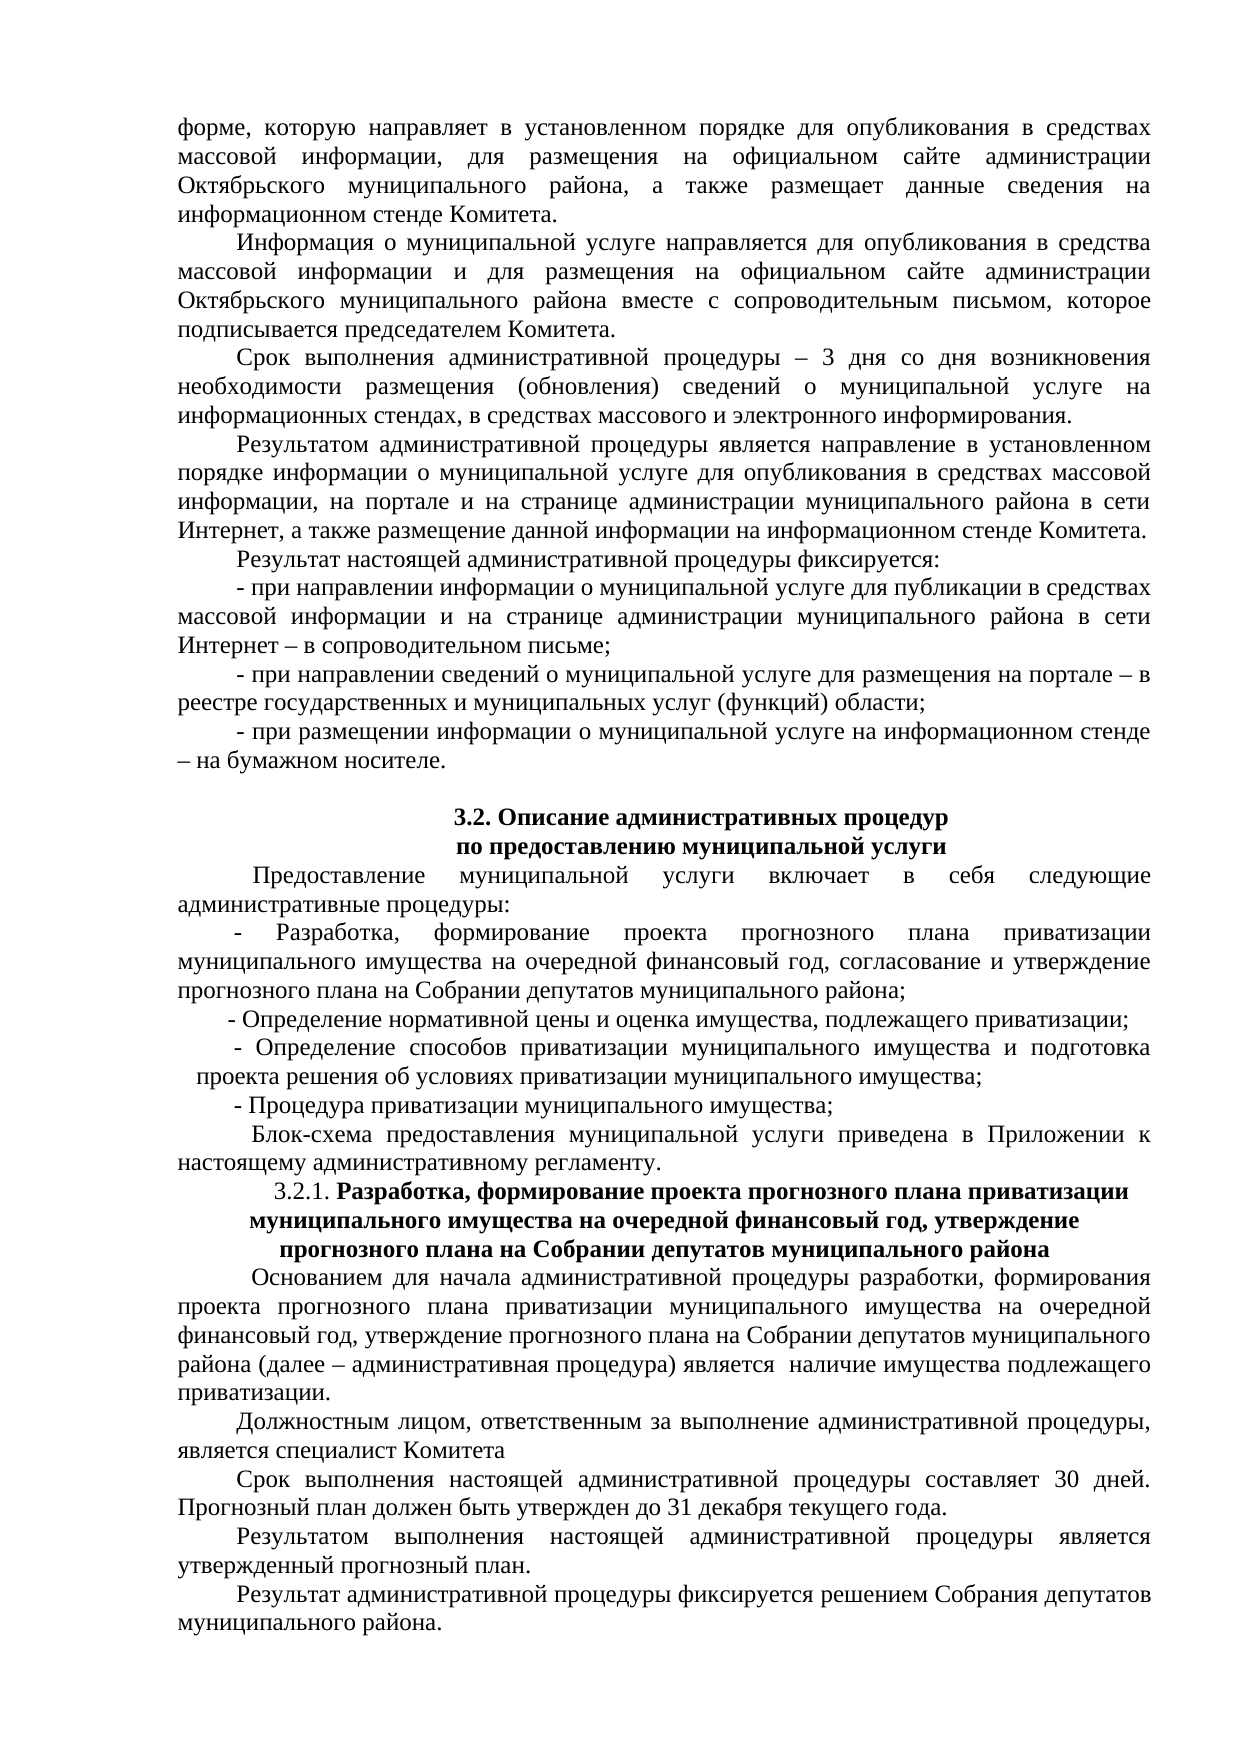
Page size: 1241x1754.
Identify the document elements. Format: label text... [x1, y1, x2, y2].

text Информация о муниципальной услуге направляется для опубликования в средства массовой информации и для размещения на официальном сайте администрации Октябрьского муниципального района вместе с сопроводительным письмом, которое подписывается председателем Комитета. [177, 227, 1152, 342]
text Должностным лицом, ответственным за выполнение административной процедуры, является специалист Комитета [177, 1406, 1152, 1464]
text - при направлении сведений о муниципальной услуге для размещения на портале – в реестре государственных и муниципальных услуг (функций) области; [177, 659, 1152, 716]
text Результат административной процедуры фиксируется решением Собрания депутатов муниципального района. [177, 1579, 1152, 1636]
text - при направлении информации о муниципальной услуге для публикации в средствах массовой информации и на странице администрации муниципального района в сети Интернет – в сопроводительном письме; [177, 572, 1152, 659]
text Результатом выполнения настоящей административной процедуры является утвержденный прогнозный план. [177, 1521, 1152, 1579]
text Срок выполнения административной процедуры – 3 дня со дня возникновения необходимости размещения (обновления) сведений о муниципальной услуге на информационных стендах, в средствах массового и электронного информирования. [177, 342, 1152, 429]
text 3.2. Описание административных процедур [177, 802, 1152, 831]
text - при размещении информации о муниципальной услуге на информационном стенде – на бумажном носителе. [177, 716, 1152, 774]
text Результат настоящей административной процедуры фиксируется: [177, 544, 1152, 572]
text Основанием для начала административной процедуры разработки, формирования проекта прогнозного плана приватизации муниципального имущества на очередной финансовый год, утверждение прогнозного плана на Собрании депутатов муниципального района (далее – административная процедура) является наличие имущества подлежащего приватизации. [177, 1262, 1152, 1406]
text - Определение способов приватизации муниципального имущества и подготовка проекта решения об условиях приватизации муниципального имущества; [196, 1032, 1152, 1090]
text Срок выполнения настоящей административной процедуры составляет 30 дней. Прогнозный план должен быть утвержден до 31 декабря текущего года. [177, 1464, 1152, 1521]
text 3.2.1. Разработка, формирование проекта прогнозного плана приватизации муниципального имущества на очередной финансовый год, утверждение прогнозного плана на Собрании депутатов муниципального района [177, 1176, 1152, 1262]
text - Определение нормативной цены и оценка имущества, подлежащего приватизации; [196, 1004, 1152, 1032]
text - Процедура приватизации муниципального имущества; [196, 1090, 1152, 1119]
text Блок-схема предоставления муниципальной услуги приведена в Приложении к настоящему административному регламенту. [177, 1119, 1152, 1176]
text - Разработка, формирование проекта прогнозного плана приватизации муниципального имущества на очередной финансовый год, согласование и утверждение прогнозного плана на Собрании депутатов муниципального района; [177, 917, 1152, 1004]
text по предоставлению муниципальной услуги [177, 831, 1152, 860]
text Результатом административной процедуры является направление в установленном порядке информации о муниципальной услуге для опубликования в средствах массовой информации, на портале и на странице администрации муниципального района в сети Интернет, а также размещение данной информации на информационном стенде Комитета. [177, 429, 1152, 544]
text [177, 112, 1152, 227]
text Предоставление муниципальной услуги включает в себя следующие административные процедуры: [177, 860, 1152, 917]
